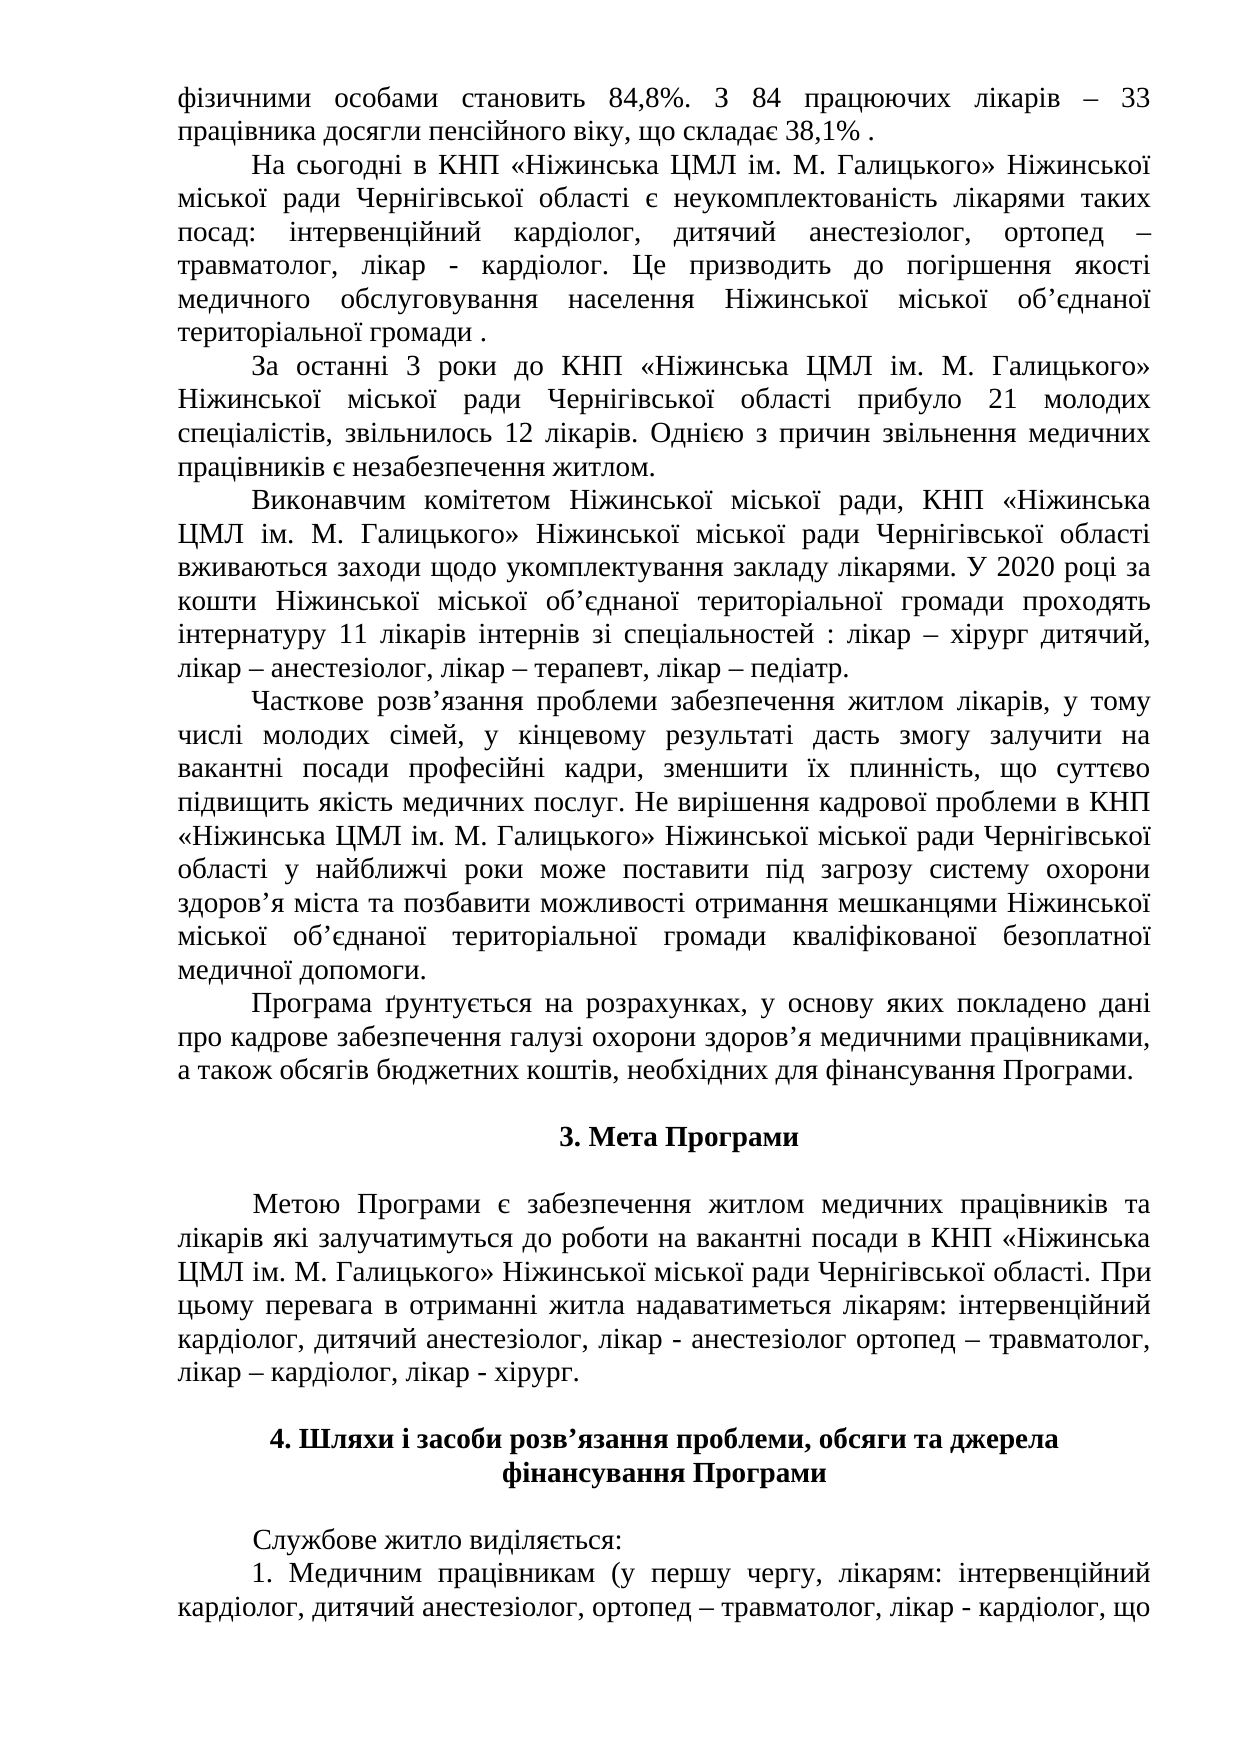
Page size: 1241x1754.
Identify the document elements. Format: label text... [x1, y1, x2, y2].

text Метою Програми є забезпечення житлом медичних працівників та лікарів які залучатимуться до роботи на вакантні посади в КНП «Ніжинська ЦМЛ ім. М. Галицького» Ніжинської міської ради Чернігівської області. При цьому перевага в отриманні житла надаватиметься лікарям: інтервенційний кардіолог, дитячий анестезіолог, лікар - анестезіолог ортопед – травматолог, лікар – кардіолог, лікар - хірург. [177, 1187, 1152, 1388]
text 4. Шляхи і засоби розв’язання проблеми, обсяги та джерела [177, 1421, 1152, 1455]
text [177, 1556, 1152, 1623]
text Службове житло виділяється: [177, 1522, 1152, 1556]
text фінансування Програми [177, 1455, 1152, 1488]
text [177, 80, 1152, 1086]
text 3. Мета Програми [207, 1119, 1152, 1153]
